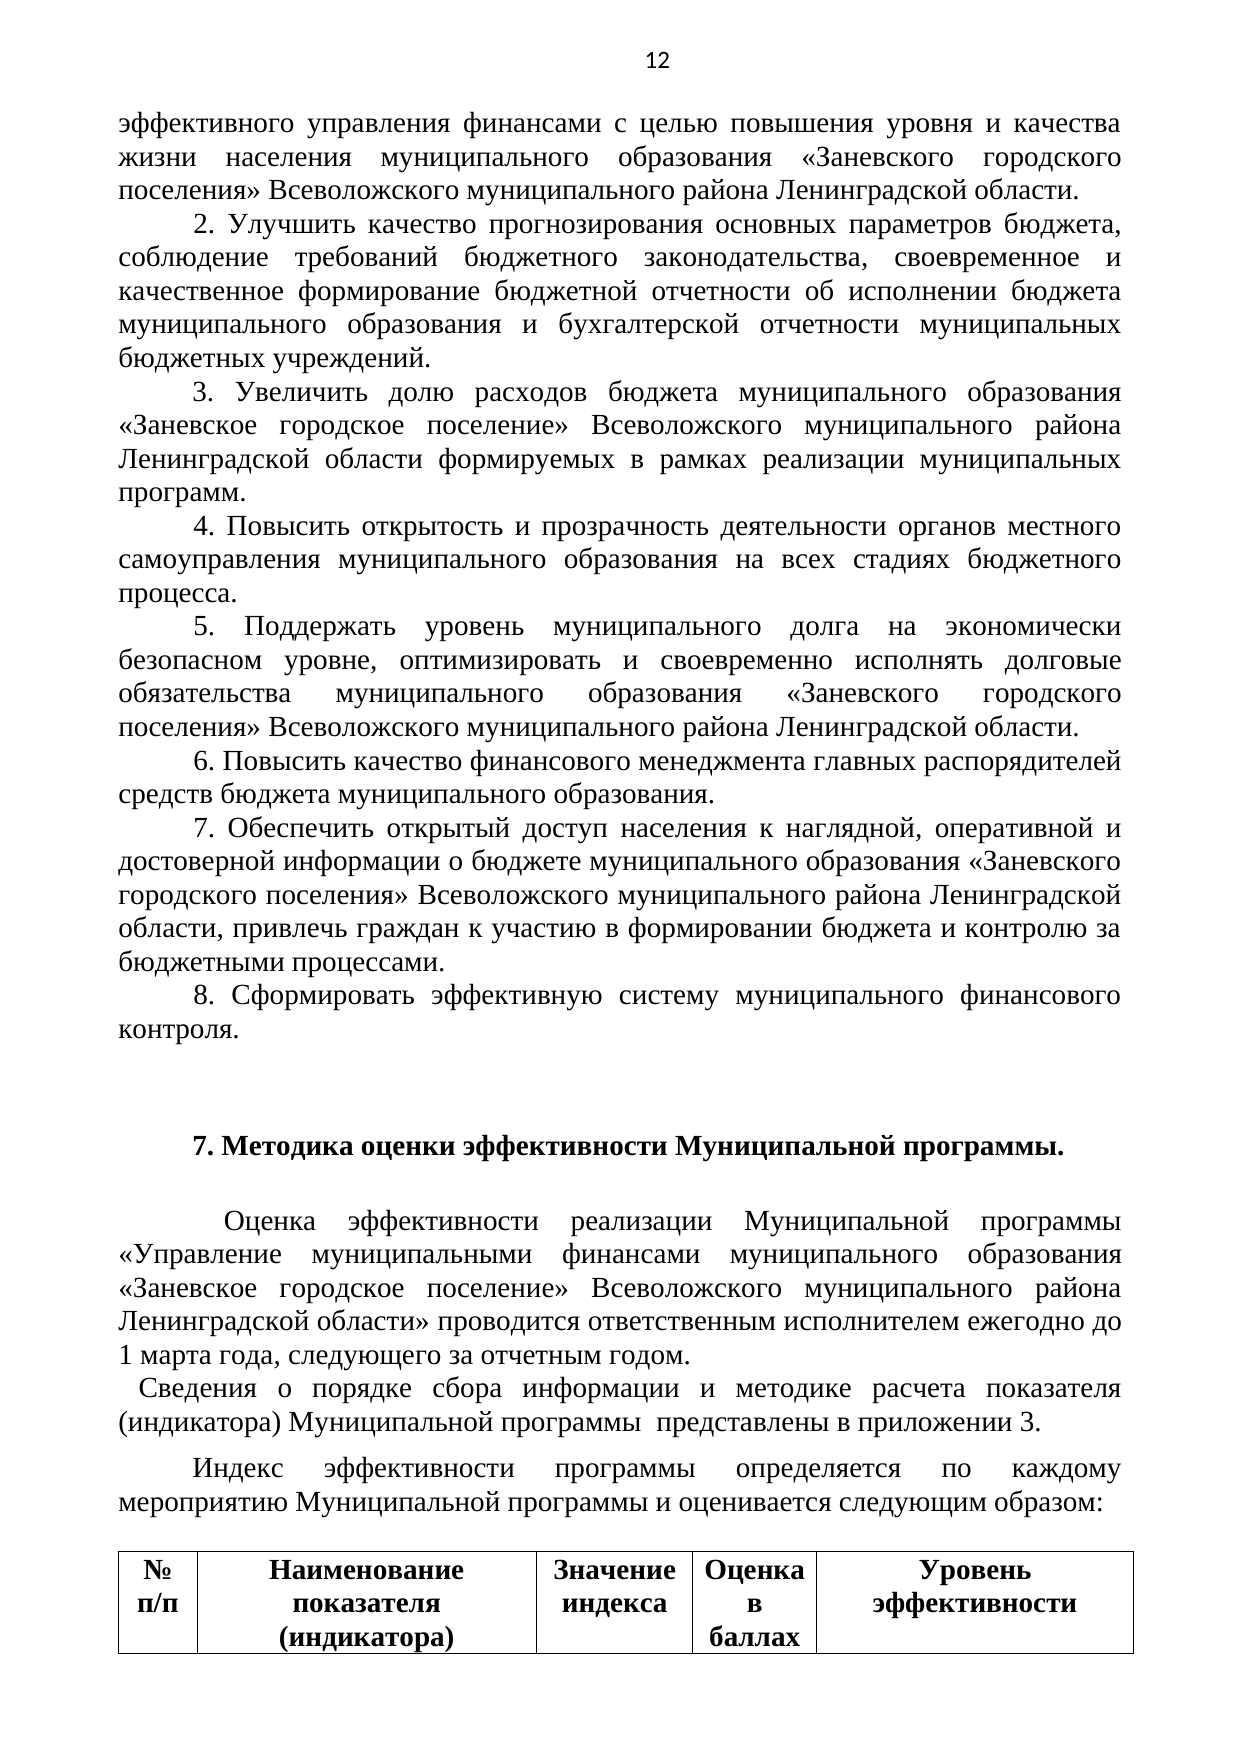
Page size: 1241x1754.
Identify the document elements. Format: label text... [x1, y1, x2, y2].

text 3. Увеличить долю расходов бюджета муниципального образования «Заневское городское поселение» Всеволожского муниципального района Ленинградской области формируемых в рамках реализации муниципальных программ. [118, 374, 1122, 508]
subtitle 7. Методика оценки эффективности Муниципальной программы. [118, 1128, 1122, 1162]
text Сведения о порядке сбора информации и методике расчета показателя (индикатора) Муниципальной программы представлены в приложении 3. [118, 1371, 1122, 1438]
table_header Оценка в баллах [693, 1552, 816, 1652]
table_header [817, 1552, 1133, 1652]
text 6. Повысить качество финансового менеджмента главных распорядителей средств бюджета муниципального образования. [118, 743, 1122, 810]
table_header Значение индекса [537, 1552, 692, 1652]
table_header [198, 1552, 536, 1652]
text 7. Обеспечить открытый доступ населения к наглядной, оперативной и достоверной информации о бюджете муниципального образования «Заневского городского поселения» Всеволожского муниципального района Ленинградской области, привлечь граждан к участию в формировании бюджета и контролю за бюджетными процессами. [118, 810, 1122, 977]
text 2. Улучшить качество прогнозирования основных параметров бюджета, соблюдение требований бюджетного законодательства, своевременное и качественное формирование бюджетной отчетности об исполнении бюджета муниципального образования и бухгалтерской отчетности муниципальных бюджетных учреждений. [118, 206, 1122, 374]
text 8. Сформировать эффективную систему муниципального финансового контроля. [118, 977, 1122, 1044]
table_header № п/п [119, 1552, 197, 1652]
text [118, 105, 1122, 206]
text Индекс эффективности программы определяется по каждому мероприятию Муниципальной программы и оценивается следующим образом: [118, 1450, 1122, 1517]
text 4. Повысить открытость и прозрачность деятельности органов местного самоуправления муниципального образования на всех стадиях бюджетного процесса. [118, 508, 1122, 608]
text Оценка эффективности реализации Муниципальной программы «Управление муниципальными финансами муниципального образования «Заневское городское поселение» Всеволожского муниципального района Ленинградской области» проводится ответственным исполнителем ежегодно до 1 марта года, следующего за отчетным годом. [118, 1203, 1122, 1371]
text 5. Поддержать уровень муниципального долга на экономически безопасном уровне, оптимизировать и своевременно исполнять долговые обязательства муниципального образования «Заневского городского поселения» Всеволожского муниципального района Ленинградской области. [118, 608, 1122, 743]
